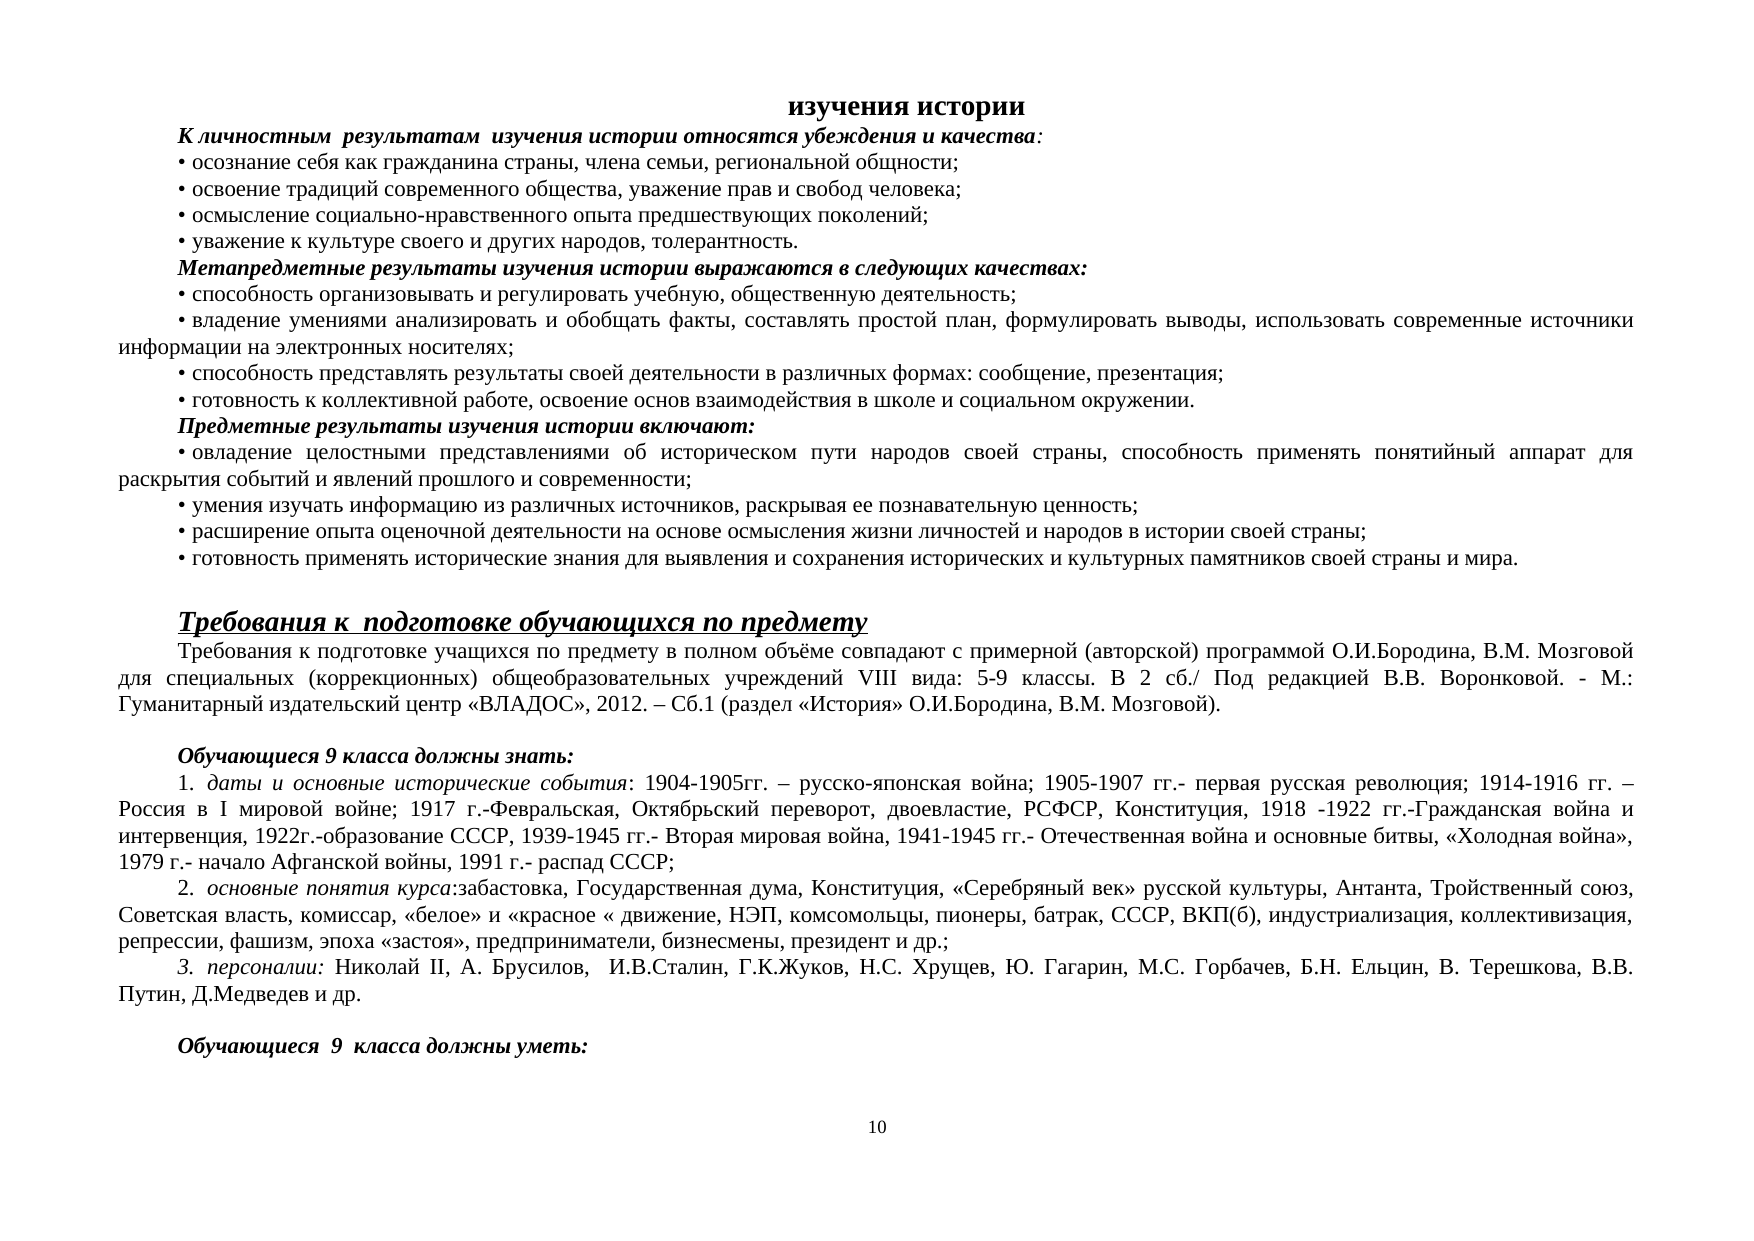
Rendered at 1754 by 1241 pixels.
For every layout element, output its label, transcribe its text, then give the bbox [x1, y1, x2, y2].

list умения изучать информацию из различных источников, раскрывая ее познавательную ценность; [118, 491, 1636, 517]
list осмысление социально-нравственного опыта предшествующих поколений; [118, 201, 1636, 227]
list готовность к коллективной работе, освоение основ взаимодействия в школе и социальном окружении. [118, 386, 1636, 412]
text К личностным результатам изучения истории относятся убеждения и качества: [118, 122, 1636, 148]
text Предметные результаты изучения истории включают: [118, 412, 1636, 438]
text Обучающиеся 9 класса должны знать: [118, 743, 1636, 769]
list способность представлять результаты своей деятельности в различных формах: сообщение, презентация; [118, 359, 1636, 386]
list расширение опыта оценочной деятельности на основе осмысления жизни личностей и народов в истории своей страны; [118, 517, 1636, 544]
list персоналии: Николай II, А. Брусилов, И.В.Сталин, Г.К.Жуков, Н.С. Хрущев, Ю. Гагарин, М.С. Горбачев, Б.Н. Ельцин, В. Терешкова, В.В. Путин, Д.Медведев и др. [118, 953, 1636, 1006]
list уважение к культуре своего и других народов, толерантность. [118, 227, 1636, 254]
text Метапредметные результаты изучения истории выражаются в следующих качествах: [118, 254, 1636, 280]
text изучения истории [118, 88, 1636, 122]
text Требования к подготовке учащихся по предмету в полном объёме совпадают с примерной (авторской) программой О.И.Бородина, В.М. Мозговой для специальных (коррекционных) общеобразовательных учреждений VIII вида: 5-9 классы. В 2 сб./ Под редакцией В.В. Воронковой. - М.: Гуманитарный издательский центр «ВЛАДОС», 2012. – Сб.1 (раздел «История» О.И.Бородина, В.М. Мозговой). [118, 637, 1636, 716]
list владение умениями анализировать и обобщать факты, составлять простой план, формулировать выводы, использовать современные источники информации на электронных носителях; [118, 307, 1636, 359]
text Требования к подготовке обучающихся по предмету [118, 604, 1636, 637]
list осознание себя как гражданина страны, члена семьи, региональной общности; [118, 148, 1636, 175]
text Обучающиеся 9 класса должны уметь: [118, 1032, 1636, 1059]
list основные понятия курса:забастовка, Государственная дума, Конституция, «Серебряный век» русской культуры, Антанта, Тройственный союз, Советская власть, комиссар, «белое» и «красное « движение, НЭП, комсомольцы, пионеры, батрак, СССР, ВКП(б), индустриализация, коллективизация, репрессии, фашизм, эпоха «застоя», предприниматели, бизнесмены, президент и др.; [118, 874, 1636, 953]
list овладение целостными представлениями об историческом пути народов своей страны, способность применять понятийный аппарат для раскрытия событий и явлений прошлого и современности; [118, 438, 1636, 491]
list освоение традиций современного общества, уважение прав и свобод человека; [118, 175, 1636, 201]
list даты и основные исторические события: 1904-1905гг. – русско-японская война; 1905-1907 гг.- первая русская революция; 1914-1916 гг. – Россия в I мировой войне; 1917 г.-Февральская, Октябрьский переворот, двоевластие, РСФСР, Конституция, 1918 -1922 гг.-Гражданская война и интервенция, 1922г.-образование СССР, 1939-1945 гг.- Вторая мировая война, 1941-1945 гг.- Отечественная война и основные битвы, «Холодная война», 1979 г.- начало Афганской войны, 1991 г.- распад СССР; [118, 769, 1636, 874]
list готовность применять исторические знания для выявления и сохранения исторических и культурных памятников своей страны и мира. [118, 544, 1636, 570]
list способность организовывать и регулировать учебную, общественную деятельность; [118, 280, 1636, 307]
